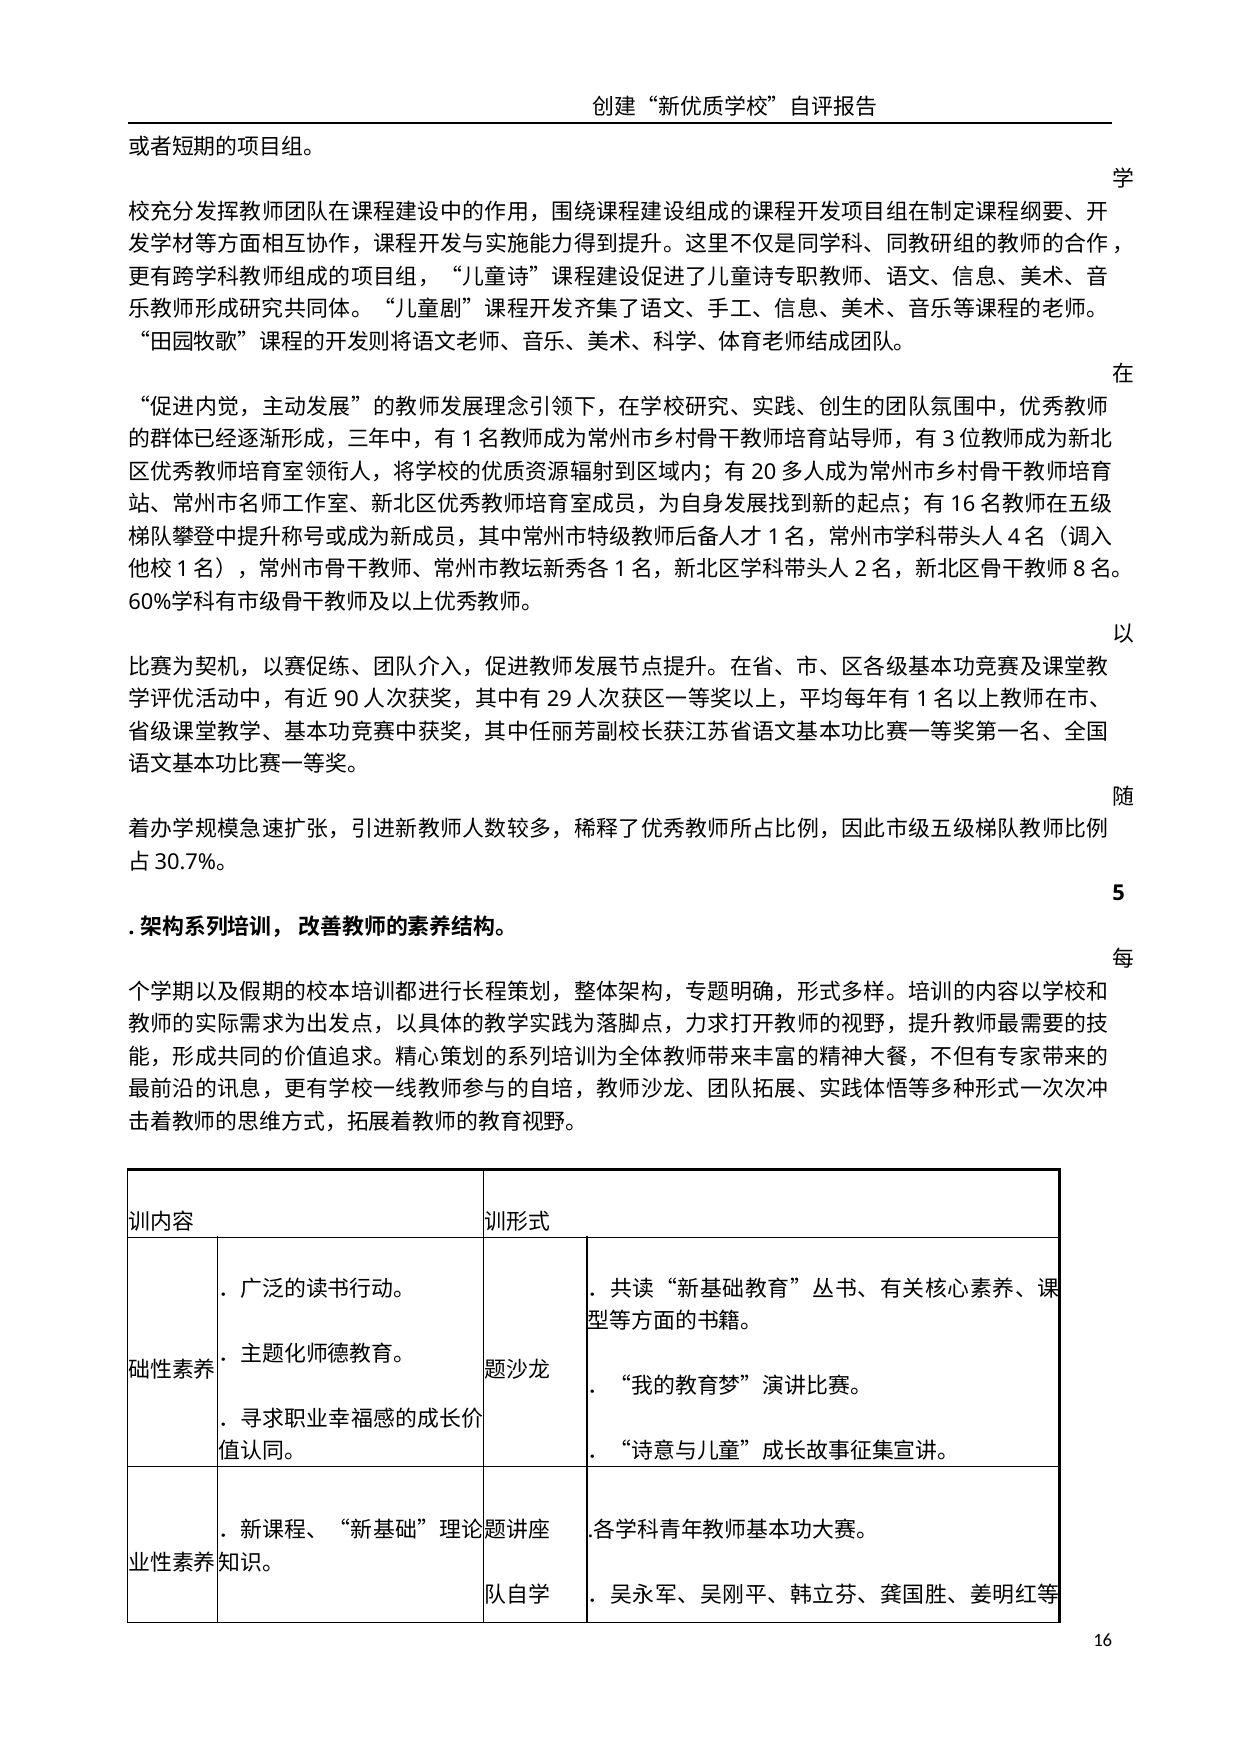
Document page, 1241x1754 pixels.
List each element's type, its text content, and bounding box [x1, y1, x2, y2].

text 随着办学规模急速扩张，引进新教师人数较多，稀释了优秀教师所占比例，因此市级五级梯队教师比例占30.7%。 [128, 778, 1112, 876]
table_header 培训形式 [484, 1171, 1058, 1236]
text 学校充分发挥教师团队在课程建设中的作用，围绕课程建设组成的课程开发项目组在制定课程纲要、开发学材等方面相互协作，课程开发与实施能力得到提升。这里不仅是同学科、同教研组的教师的合作，更有跨学科教师组成的项目组，“儿童诗”课程建设促进了儿童诗专职教师、语文、信息、美术、音乐教师形成研究共同体。“儿童剧”课程开发齐集了语文、手工、信息、美术、音乐等课程的老师。“田园牧歌”课程的开发则将语文老师、音乐、美术、科学、体育老师结成团队。 [128, 161, 1112, 356]
table_cell 1．广泛的读书行动。 2．主题化师德教育。 3．寻求职业幸福感的成长价值认同。 [218, 1238, 483, 1466]
table_header 培训内容 [128, 1171, 483, 1236]
table_cell 专业性素养 [128, 1467, 217, 1622]
text 5. 架构系列培训， 改善教师的素养结构。 [128, 876, 1112, 941]
table_cell 主题沙龙 [484, 1238, 586, 1466]
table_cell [218, 1467, 483, 1622]
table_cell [484, 1467, 586, 1622]
table_cell 基础性素养 [128, 1238, 217, 1466]
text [128, 128, 1112, 161]
table_cell 1．共读“新基础教育”丛书、有关核心素养、课型等方面的书籍。 2．“我的教育梦”演讲比赛。 3．“诗意与儿童”成长故事征集宣讲。 [588, 1238, 1058, 1466]
text 在“促进内觉，主动发展”的教师发展理念引领下，在学校研究、实践、创生的团队氛围中，优秀教师的群体已经逐渐形成，三年中，有1名教师成为常州市乡村骨干教师培育站导师，有3位教师成为新北区优秀教师培育室领衔人，将学校的优质资源辐射到区域内；有20多人成为常州市乡村骨干教师培育站、常州市名师工作室、新北区优秀教师培育室成员，为自身发展找到新的起点；有16名教师在五级梯队攀登中提升称号或成为新成员，其中常州市特级教师后备人才1名，常州市学科带头人4名（调入他校1名），常州市骨干教师、常州市教坛新秀各1名，新北区学科带头人2名，新北区骨干教师8名。60%学科有市级骨干教师及以上优秀教师。 [128, 356, 1112, 616]
text 以比赛为契机，以赛促练、团队介入，促进教师发展节点提升。在省、市、区各级基本功竞赛及课堂教学评优活动中，有近90人次获奖，其中有29人次获区一等奖以上，平均每年有1名以上教师在市、省级课堂教学、基本功竞赛中获奖，其中任丽芳副校长获江苏省语文基本功比赛一等奖第一名、全国语文基本功比赛一等奖。 [128, 616, 1112, 778]
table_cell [588, 1467, 1058, 1622]
text 每个学期以及假期的校本培训都进行长程策划，整体架构，专题明确，形式多样。培训的内容以学校和教师的实际需求为出发点，以具体的教学实践为落脚点，力求打开教师的视野，提升教师最需要的技能，形成共同的价值追求。精心策划的系列培训为全体教师带来丰富的精神大餐，不但有专家带来的最前沿的讯息，更有学校一线教师参与的自培，教师沙龙、团队拓展、实践体悟等多种形式一次次冲击着教师的思维方式，拓展着教师的教育视野。 [128, 941, 1112, 1136]
